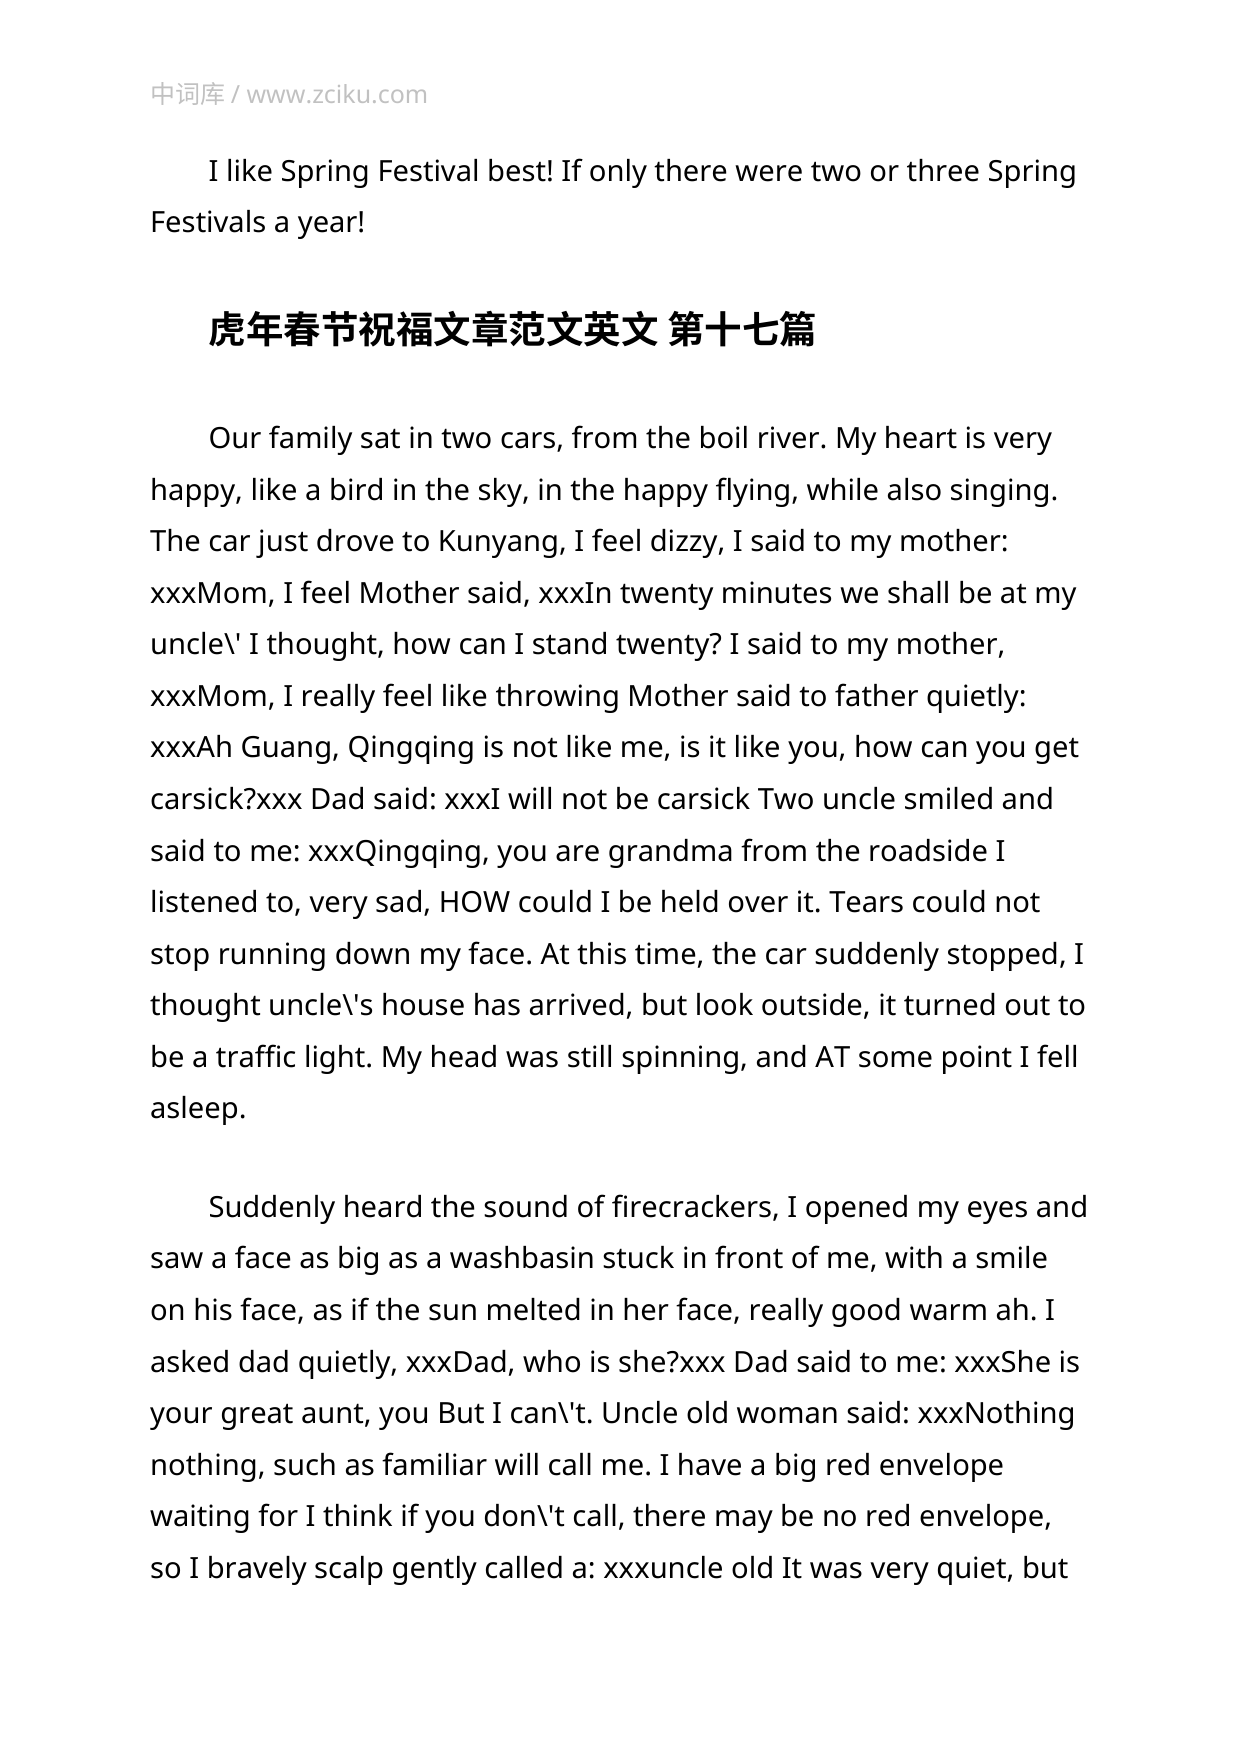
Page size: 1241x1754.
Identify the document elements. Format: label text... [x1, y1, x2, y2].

text 虎年春节祝福文章范文英文 第十七篇 [150, 300, 1090, 354]
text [150, 1186, 1090, 1587]
text I like Spring Festival best! If only there were two or three Spring Festivals a year! [150, 150, 1090, 241]
text Our family sat in two cars, from the boil river. My heart is very happy, like a bird in the sky, in the happy flying, while also singing. The car just drove to Kunyang, I feel dizzy, I said to my mother: xxxMom, I feel Mother said, xxxIn twenty minutes we shall be at my uncle\' I thought, how can I stand twenty? I said to my mother, xxxMom, I really feel like throwing Mother said to father quietly: xxxAh Guang, Qingqing is not like me, is it like you, how can you get carsick?xxx Dad said: xxxI will not be carsick Two uncle smiled and said to me: xxxQingqing, you are grandma from the roadside I listened to, very sad, HOW could I be held over it. Tears could not stop running down my face. At this time, the car suddenly stopped, I thought uncle\'s house has arrived, but look outside, it turned out to be a traffic light. My head was still spinning, and AT some point I fell asleep. [150, 417, 1090, 1127]
